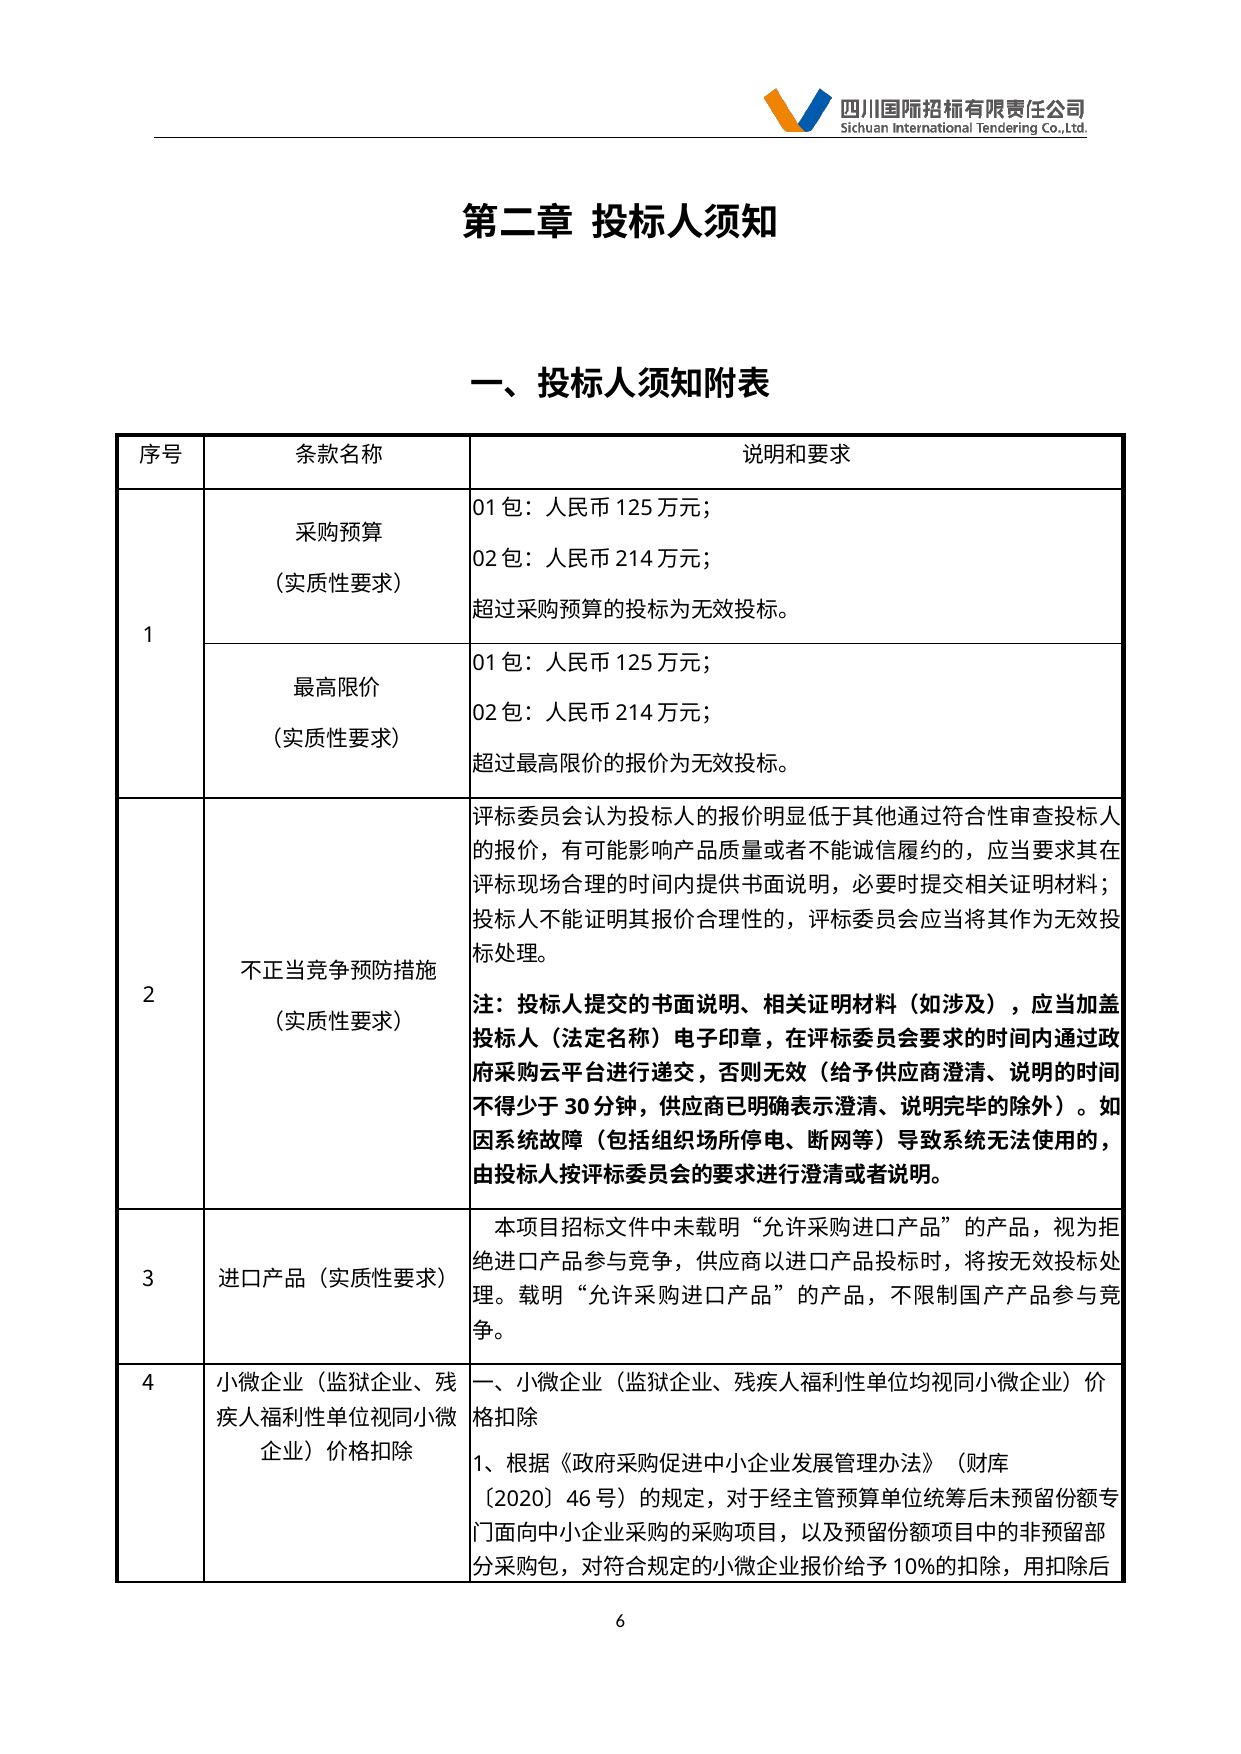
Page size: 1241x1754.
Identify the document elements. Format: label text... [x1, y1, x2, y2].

table_cell 01包：人民币125万元； 02包：人民币214万元； 超过采购预算的投标为无效投标。 [471, 490, 1121, 642]
table_cell 1 [119, 490, 203, 797]
picture [763, 88, 1087, 135]
subtitle 一、投标人须知附表 [153, 357, 1087, 405]
table_cell 本项目招标文件中未载明“允许采购进口产品”的产品，视为拒绝进口产品参与竞争，供应商以进口产品投标时，将按无效投标处理。载明“允许采购进口产品”的产品，不限制国产产品参与竞争。 [471, 1210, 1121, 1363]
subtitle 第二章 投标人须知 [153, 192, 1087, 246]
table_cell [471, 1365, 1121, 1581]
table_header 序号 [119, 437, 203, 488]
table_header 条款名称 [205, 437, 469, 488]
table_cell 3 [119, 1210, 203, 1363]
table_cell 不正当竞争预防措施 （实质性要求） [205, 799, 469, 1208]
table_cell 评标委员会认为投标人的报价明显低于其他通过符合性审查投标人的报价，有可能影响产品质量或者不能诚信履约的，应当要求其在评标现场合理的时间内提供书面说明，必要时提交相关证明材料；投标人不能证明其报价合理性的，评标委员会应当将其作为无效投标处理。 注：投标人提交的书面说明、相关证明材料（如涉及），应当加盖投标人（法定名称）电子印章，在评标委员会要求的时间内通过政府采购云平台进行递交，否则无效（给予供应商澄清、说明的时间不得少于30分钟，供应商已明确表示澄清、说明完毕的除外）。如因系统故障（包括组织场所停电、断网等）导致系统无法使用的，由投标人按评标委员会的要求进行澄清或者说明。 [471, 799, 1121, 1208]
table_cell 2 [119, 799, 203, 1208]
table_cell 采购预算 （实质性要求） [205, 490, 469, 642]
table_cell 4 [119, 1365, 203, 1581]
table_cell 进口产品（实质性要求） [205, 1210, 469, 1363]
table_cell 01包：人民币125万元； 02包：人民币214万元； 超过最高限价的报价为无效投标。 [471, 644, 1121, 797]
table_cell 最高限价 （实质性要求） [205, 644, 469, 797]
table_header 说明和要求 [471, 437, 1121, 488]
table_cell 小微企业（监狱企业、残疾人福利性单位视同小微企业）价格扣除 [205, 1365, 469, 1581]
